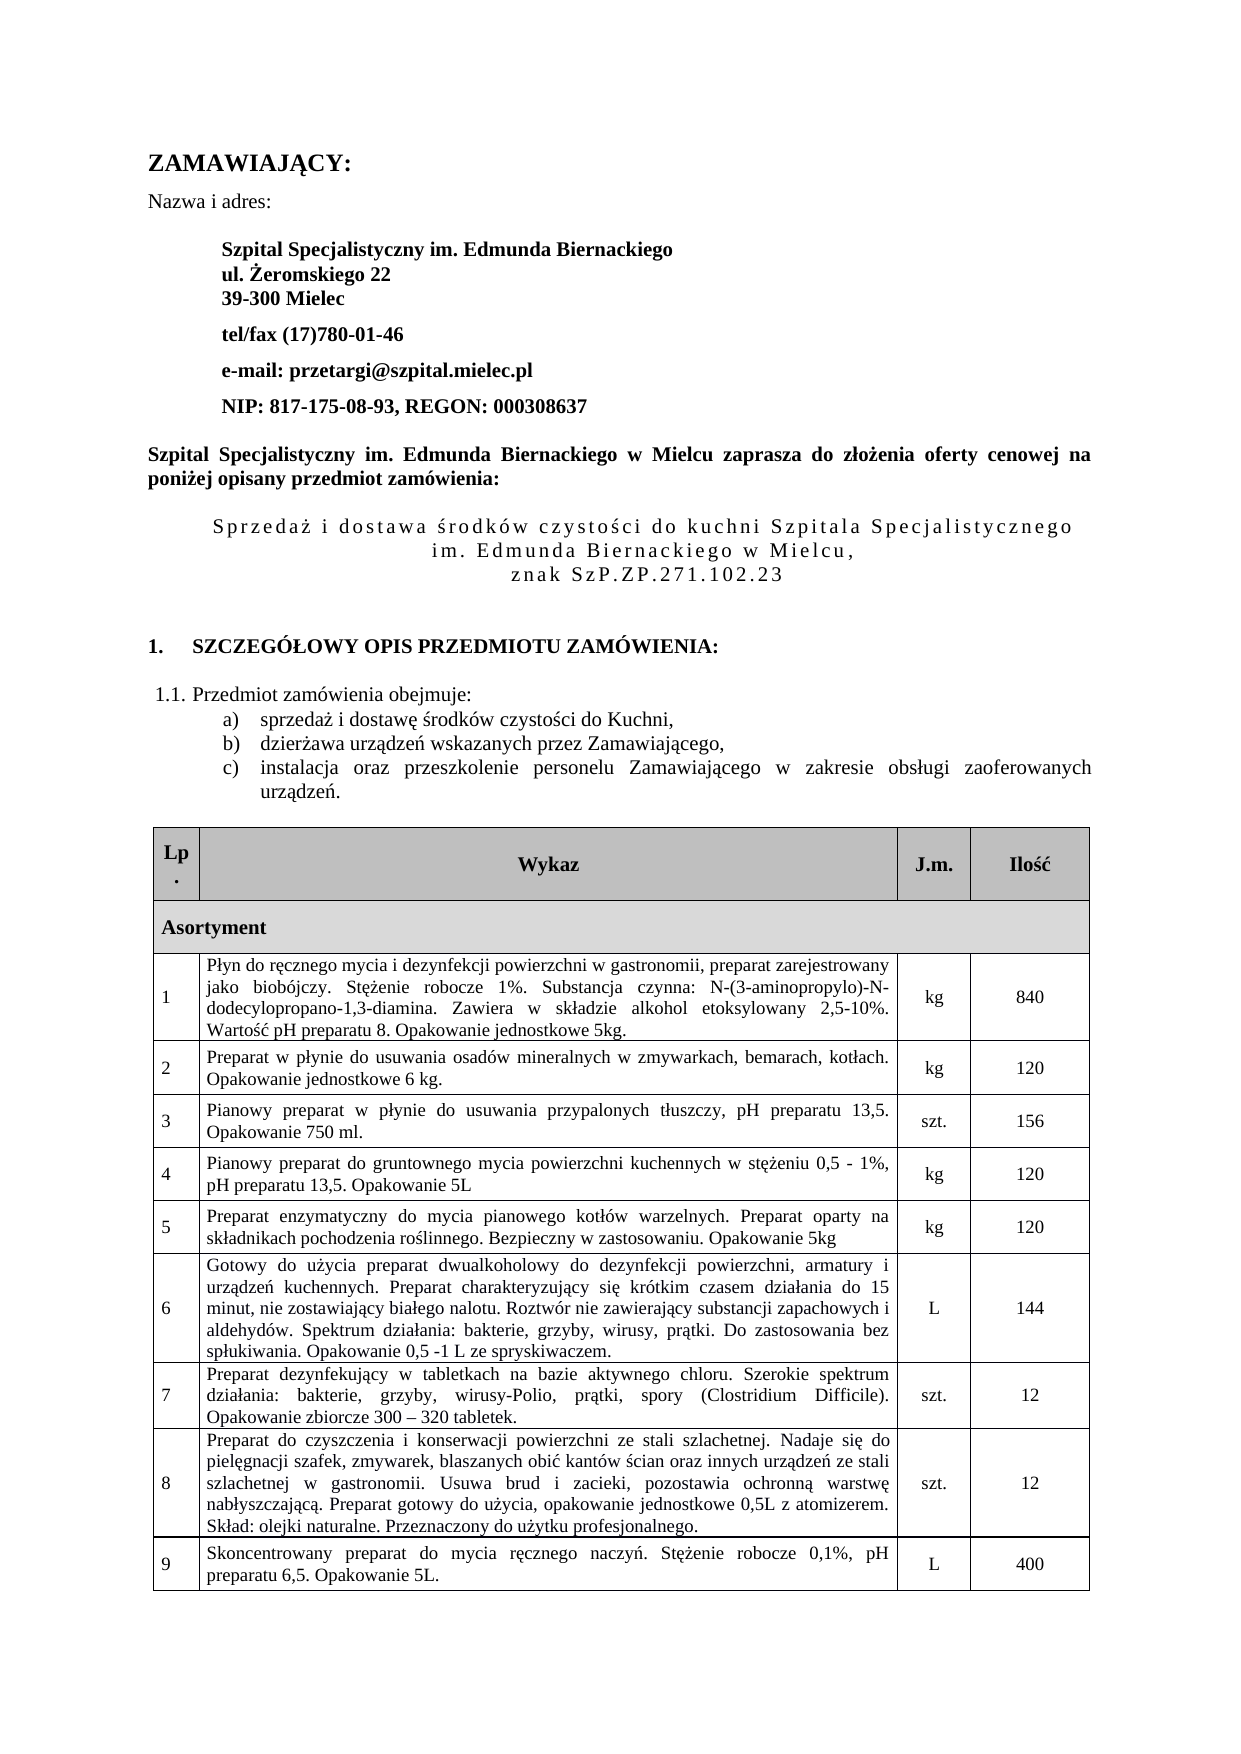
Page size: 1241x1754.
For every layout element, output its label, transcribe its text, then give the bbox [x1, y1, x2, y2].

table_cell L [898, 1254, 970, 1362]
table_cell kg [898, 954, 970, 1040]
table_cell 120 [971, 1201, 1089, 1253]
table_cell 6 [154, 1254, 199, 1362]
list Przedmiot zamówienia obejmuje: [154, 682, 1093, 706]
text znak SzP.ZP.271.102.23 [192, 562, 1093, 586]
table_cell 5 [154, 1201, 199, 1253]
table_cell szt. [898, 1363, 970, 1427]
table_cell 12 [971, 1363, 1089, 1427]
table_cell Preparat do czyszczenia i konserwacji powierzchni ze stali szlachetnej. Nadaje się do pielęgnacji szafek, zmywarek, blaszanych obić kantów ścian oraz innych urządzeń ze stali szlachetnej w gastronomii. Usuwa brud i zacieki, pozostawia ochronną warstwę nabłyszczającą. Preparat gotowy do użycia, opakowanie jednostkowe 0,5L z atomizerem. Skład: olejki naturalne. Przeznaczony do użytku profesjonalnego. [200, 1429, 897, 1536]
table_cell 156 [971, 1095, 1089, 1147]
table_cell Pianowy preparat w płynie do usuwania przypalonych tłuszczy, pH preparatu 13,5. Opakowanie 750 ml. [200, 1095, 897, 1147]
table_cell szt. [898, 1429, 970, 1536]
text tel/fax (17)780-01-46 [221, 322, 1093, 346]
table_cell 120 [971, 1041, 1089, 1093]
table_cell Preparat enzymatyczny do mycia pianowego kotłów warzelnych. Preparat oparty na składnikach pochodzenia roślinnego. Bezpieczny w zastosowaniu. Opakowanie 5kg [200, 1201, 897, 1253]
table_cell Asortyment [154, 901, 1089, 953]
table_cell kg [898, 1041, 970, 1093]
table_cell Preparat w płynie do usuwania osadów mineralnych w zmywarkach, bemarach, kotłach. Opakowanie jednostkowe 6 kg. [200, 1041, 897, 1093]
text Sprzedaż i dostawa środków czystości do kuchni Szpitala Specjalistycznego im. Edmunda Biernackiego w Mielcu, [192, 514, 1093, 562]
table_cell kg [898, 1201, 970, 1253]
list sprzedaż i dostawę środków czystości do Kuchni, [223, 706, 1093, 731]
table_cell 8 [154, 1429, 199, 1536]
text NIP: 817-175-08-93, REGON: 000308637 [221, 394, 1093, 418]
table_cell 9 [154, 1538, 199, 1589]
table_header J.m. [898, 828, 970, 900]
text 39-300 Mielec [221, 286, 1093, 309]
table_header Ilość [971, 828, 1089, 900]
table_cell 144 [971, 1254, 1089, 1362]
table_cell szt. [898, 1095, 970, 1147]
table_cell 3 [154, 1095, 199, 1147]
table_cell 2 [154, 1041, 199, 1093]
text ul. Żeromskiego 22 [221, 261, 1093, 286]
text Nazwa i adres: [148, 189, 1093, 213]
table_cell 12 [971, 1429, 1089, 1536]
table_cell Skoncentrowany preparat do mycia ręcznego naczyń. Stężenie robocze 0,1%, pH preparatu 6,5. Opakowanie 5L. [200, 1538, 897, 1589]
table_cell 840 [971, 954, 1089, 1040]
table_header Wykaz [200, 828, 897, 900]
text e-mail: przetargi@szpital.mielec.pl [221, 358, 1093, 382]
list instalacja oraz przeszkolenie personelu Zamawiającego w zakresie obsługi zaoferowanych urządzeń. [223, 754, 1093, 803]
table_cell Pianowy preparat do gruntownego mycia powierzchni kuchennych w stężeniu 0,5 - 1%, pH preparatu 13,5. Opakowanie 5L [200, 1148, 897, 1200]
table_cell kg [898, 1148, 970, 1200]
table_cell Gotowy do użycia preparat dwualkoholowy do dezynfekcji powierzchni, armatury i urządzeń kuchennych. Preparat charakteryzujący się krótkim czasem działania do 15 minut, nie zostawiający białego nalotu. Roztwór nie zawierający substancji zapachowych i aldehydów. Spektrum działania: bakterie, grzyby, wirusy, prątki. Do zastosowania bez spłukiwania. Opakowanie 0,5 -1 L ze spryskiwaczem. [200, 1254, 897, 1362]
table_cell L [898, 1538, 970, 1589]
table_header Lp. [154, 828, 199, 900]
table_cell 400 [971, 1538, 1089, 1589]
table_cell 7 [154, 1363, 199, 1427]
list dzierżawa urządzeń wskazanych przez Zamawiającego, [223, 731, 1093, 754]
table_cell Preparat dezynfekujący w tabletkach na bazie aktywnego chloru. Szerokie spektrum działania: bakterie, grzyby, wirusy-Polio, prątki, spory (Clostridium Difficile). Opakowanie zbiorcze 300 – 320 tabletek. [200, 1363, 897, 1427]
table_cell Płyn do ręcznego mycia i dezynfekcji powierzchni w gastronomii, preparat zarejestrowany jako biobójczy. Stężenie robocze 1%. Substancja czynna: N-(3-aminopropylo)-N-dodecylopropano-1,3-diamina. Zawiera w składzie alkohol etoksylowany 2,5-10%. Wartość pH preparatu 8. Opakowanie jednostkowe 5kg. [200, 954, 897, 1040]
table_cell 120 [971, 1148, 1089, 1200]
text Szpital Specjalistyczny im. Edmunda Biernackiego [221, 237, 1093, 261]
list SZCZEGÓŁOWY OPIS PRZEDMIOTU ZAMÓWIENIA: [148, 634, 1093, 658]
table_cell 4 [154, 1148, 199, 1200]
text Szpital Specjalistyczny im. Edmunda Biernackiego w Mielcu zaprasza do złożenia oferty cenowej na poniżej opisany przedmiot zamówienia: [148, 442, 1093, 490]
text ZAMAWIAJĄCY: [148, 148, 1093, 176]
table_cell 1 [154, 954, 199, 1040]
